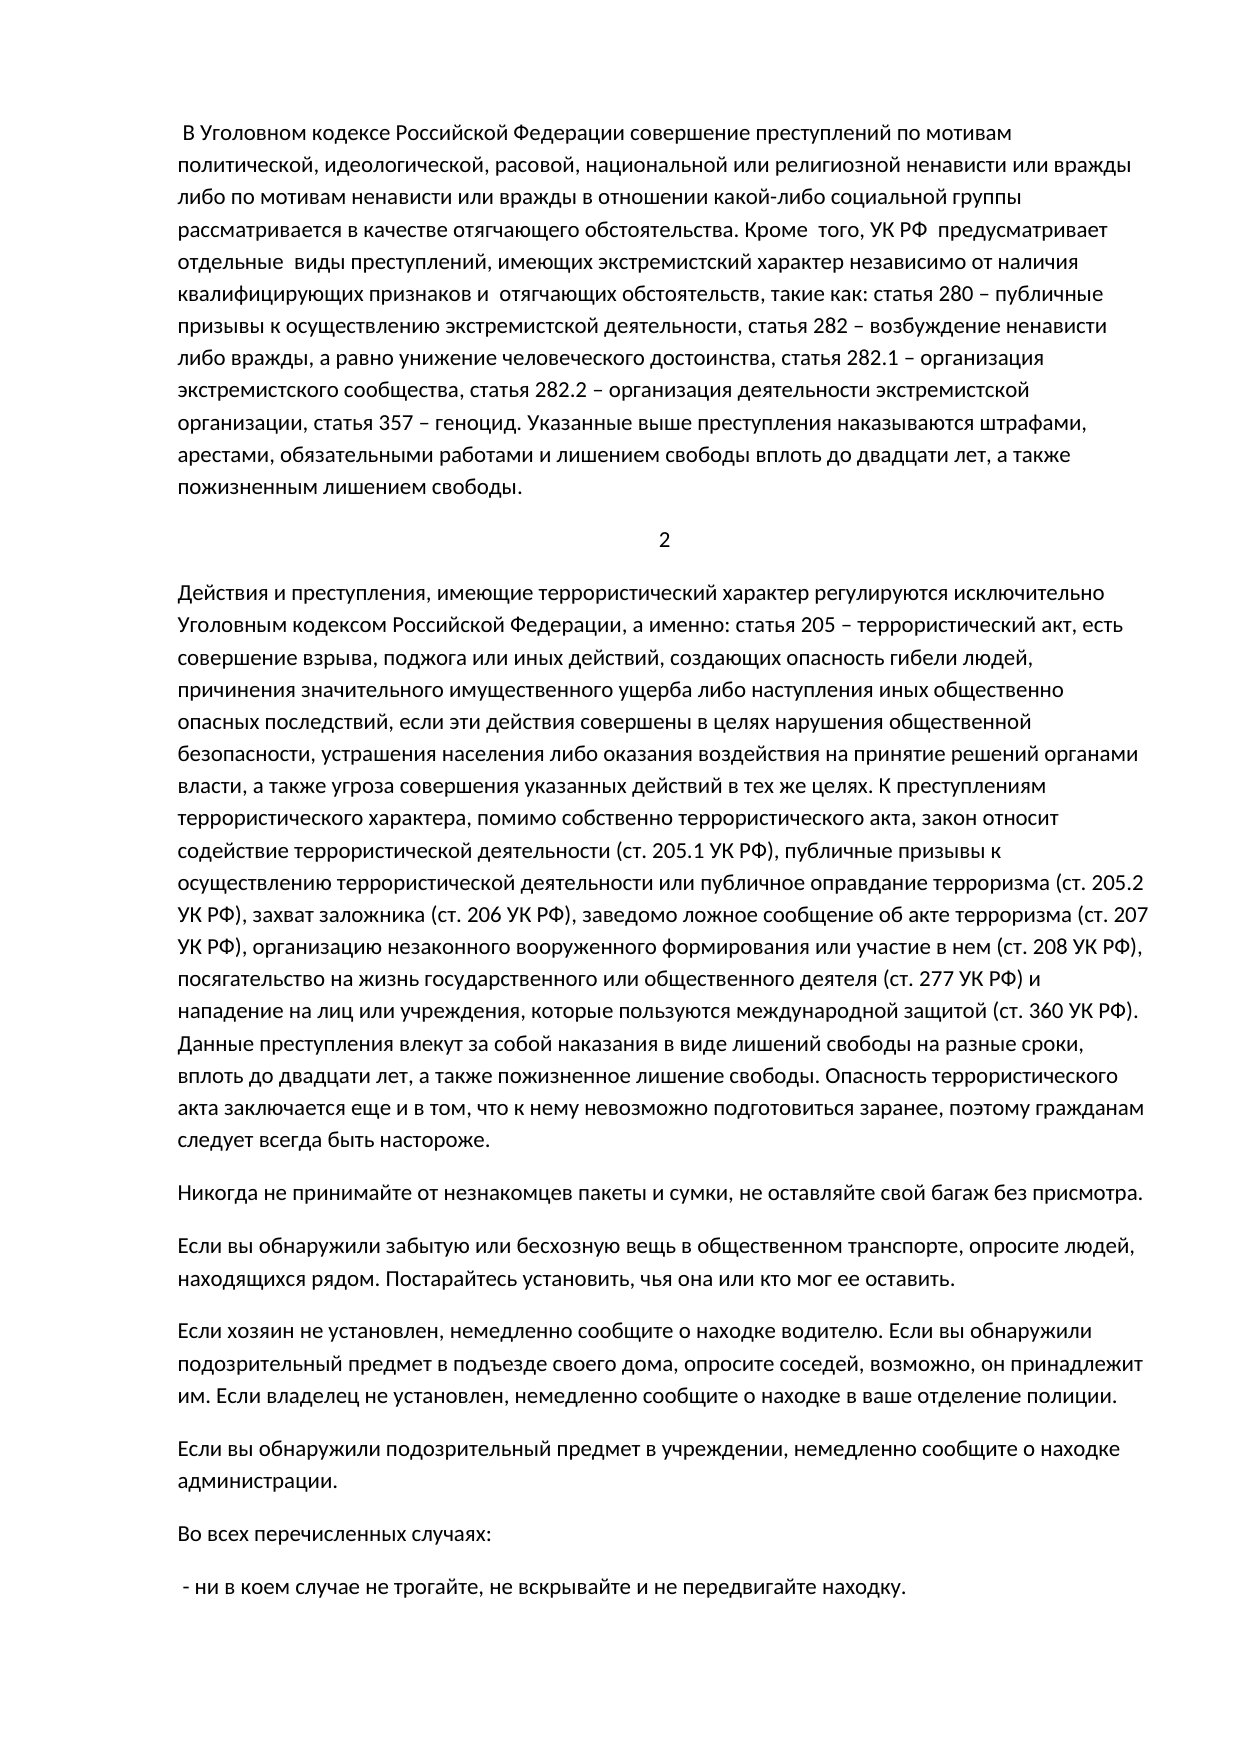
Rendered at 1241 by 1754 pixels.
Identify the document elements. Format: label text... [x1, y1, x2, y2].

text Если хозяин не установлен, немедленно сообщите о находке водителю. Если вы обнаружили подозрительный предмет в подъезде своего дома, опросите соседей, возможно, он принадлежит им. Если владелец не установлен, немедленно сообщите о находке в ваше отделение полиции. [177, 1317, 1152, 1409]
text Действия и преступления, имеющие террористический характер регулируются исключительно Уголовным кодексом Российской Федерации, а именно: статья 205 – террористический акт, есть совершение взрыва, поджога или иных действий, создающих опасность гибели людей, причинения значительного имущественного ущерба либо наступления иных общественно опасных последствий, если эти действия совершены в целях нарушения общественной безопасности, устрашения населения либо оказания воздействия на принятие решений органами власти, а также угроза совершения указанных действий в тех же целях. К преступлениям террористического характера, помимо собственно террористического акта, закон относит содействие террористической деятельности (ст. 205.1 УК РФ), публичные призывы к осуществлению террористической деятельности или публичное оправдание терроризма (ст. 205.2 УК РФ), захват заложника (ст. 206 УК РФ), заведомо ложное сообщение об акте терроризма (ст. 207 УК РФ), организацию незаконного вооруженного формирования или участие в нем (ст. 208 УК РФ), посягательство на жизнь государственного или общественного деятеля (ст. 277 УК РФ) и нападение на лиц или учреждения, которые пользуются международной защитой (ст. 360 УК РФ). Данные преступления влекут за собой наказания в виде лишений свободы на разные сроки, вплоть до двадцати лет, а также пожизненное лишение свободы. Опасность террористического акта заключается еще и в том, что к нему невозможно подготовиться заранее, поэтому гражданам следует всегда быть настороже. [177, 578, 1152, 1153]
text В Уголовном кодексе Российской Федерации совершение преступлений по мотивам политической, идеологической, расовой, национальной или религиозной ненависти или вражды либо по мотивам ненависти или вражды в отношении какой-либо социальной группы рассматривается в качестве отягчающего обстоятельства. Кроме того, УК РФ предусматривает отдельные виды преступлений, имеющих экстремистский характер независимо от наличия квалифицирующих признаков и отягчающих обстоятельств, такие как: статья 280 – публичные призывы к осуществлению экстремистской деятельности, статья 282 – возбуждение ненависти либо вражды, а равно унижение человеческого достоинства, статья 282.1 – организация экстремистского сообщества, статья 282.2 – организация деятельности экстремистской организации, статья 357 – геноцид. Указанные выше преступления наказываются штрафами, арестами, обязательными работами и лишением свободы вплоть до двадцати лет, а также пожизненным лишением свободы. [177, 118, 1152, 500]
text Если вы обнаружили подозрительный предмет в учреждении, немедленно сообщите о находке администрации. [177, 1434, 1152, 1494]
text Если вы обнаружили забытую или бесхозную вещь в общественном транспорте, опросите людей, находящихся рядом. Постарайтесь установить, чья она или кто мог ее оставить. [177, 1231, 1152, 1292]
text Во всех перечисленных случаях: [177, 1519, 1152, 1547]
text 2 [177, 525, 1152, 553]
text - ни в коем случае не трогайте, не вскрывайте и не передвигайте находку. [177, 1572, 1152, 1600]
text Никогда не принимайте от незнакомцев пакеты и сумки, не оставляйте свой багаж без присмотра. [177, 1178, 1152, 1206]
